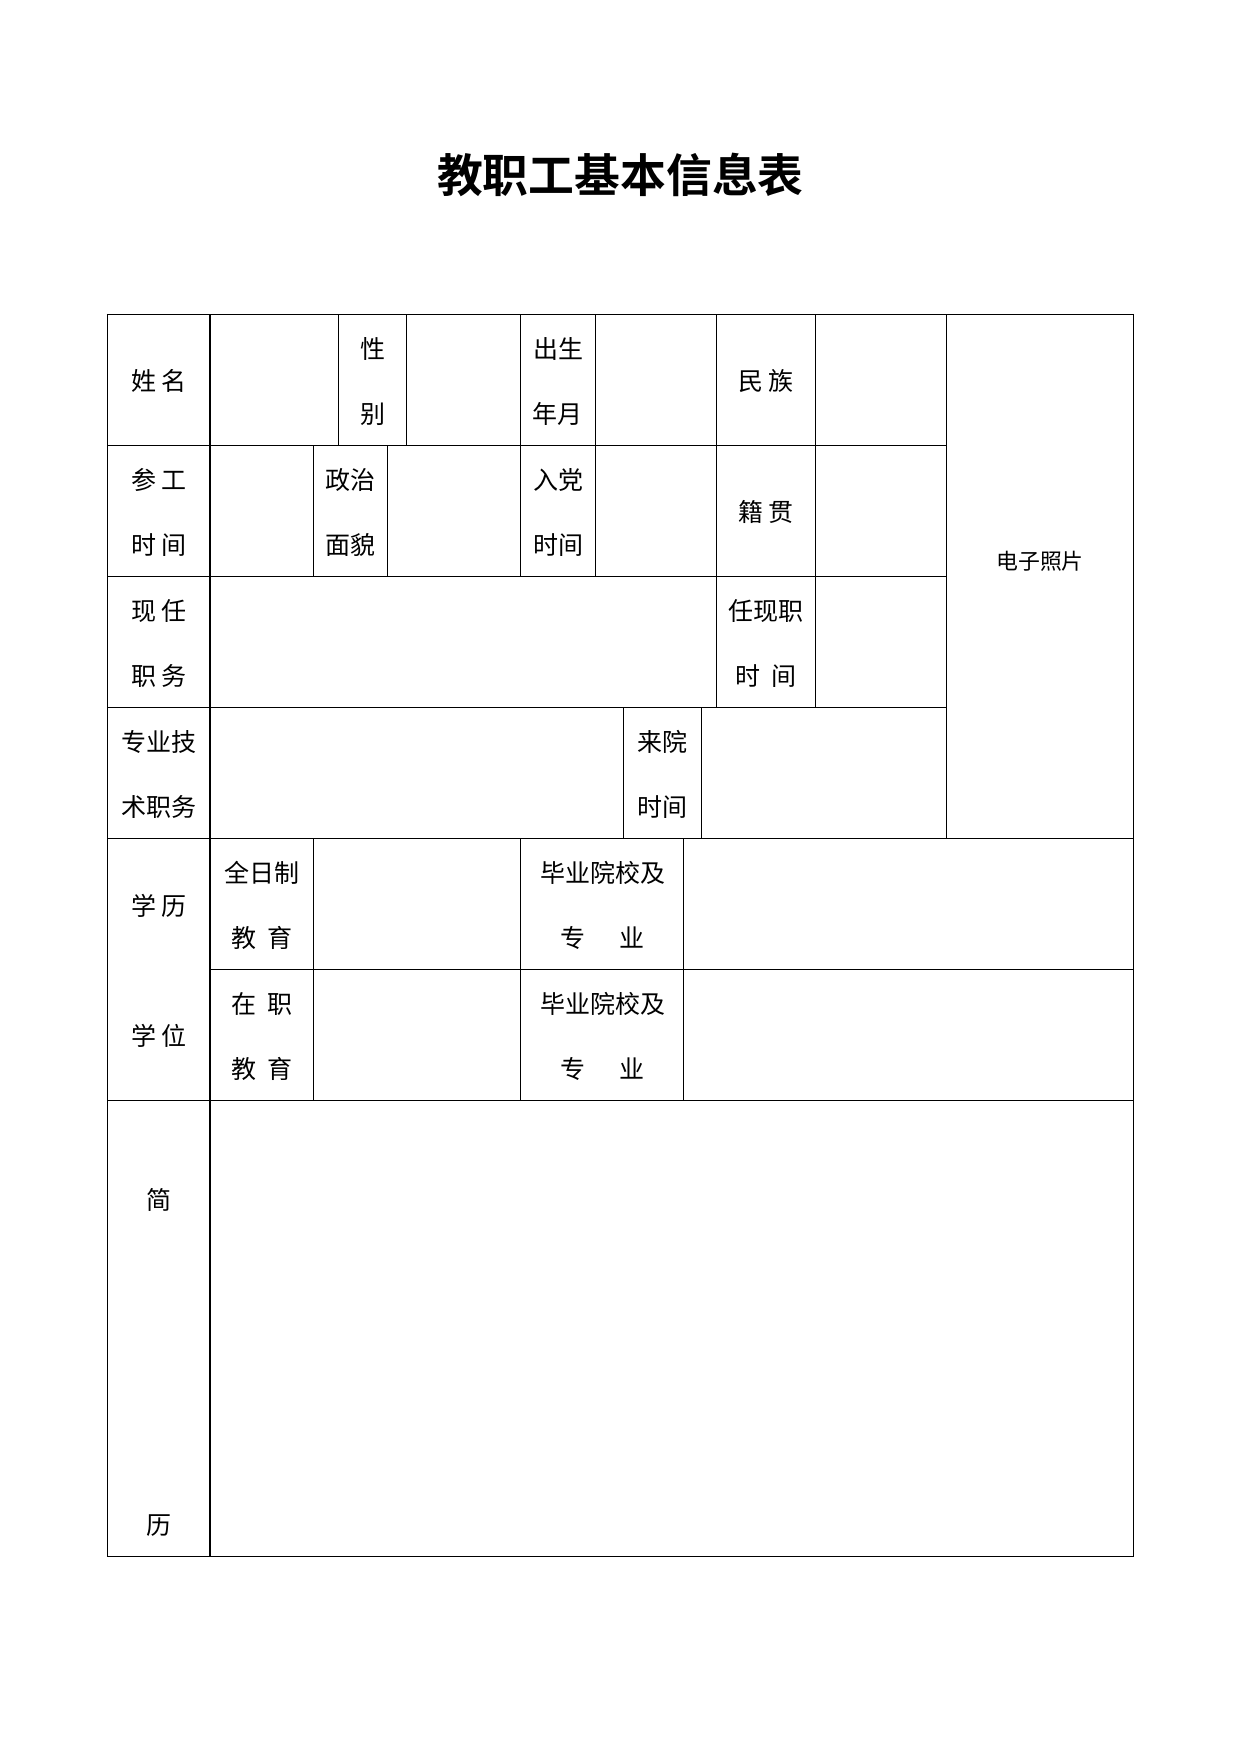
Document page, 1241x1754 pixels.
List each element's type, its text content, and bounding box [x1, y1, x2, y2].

table_cell [314, 839, 520, 969]
table_cell [684, 970, 1133, 1100]
table_cell 籍 贯 [717, 446, 815, 576]
table_cell 专业技 术职务 [108, 708, 209, 838]
table_cell [596, 446, 716, 576]
subtitle 教职工基本信息表 [128, 123, 1112, 221]
table_header 电子照片 [947, 315, 1133, 838]
table_header 性 别 [339, 315, 406, 445]
table_cell 在 职 教 育 [211, 970, 313, 1100]
table_header 姓 名 [108, 315, 209, 445]
table_cell [388, 446, 520, 576]
table_header [816, 315, 946, 445]
table_cell [211, 1101, 1133, 1556]
table_cell [684, 839, 1133, 969]
table_cell [816, 577, 946, 707]
table_header [211, 315, 338, 445]
table_cell [702, 708, 946, 838]
table_cell 简 历 [108, 1101, 209, 1556]
table_cell 任现职时 间 [717, 577, 815, 707]
table_cell [211, 446, 313, 576]
table_cell 毕业院校及 专 业 [521, 970, 683, 1100]
table_header 民 族 [717, 315, 815, 445]
table_cell 现 任 职 务 [108, 577, 209, 707]
table_cell 学 历 学 位 [108, 839, 209, 1100]
table_cell [314, 970, 520, 1100]
table_cell [816, 446, 946, 576]
table_cell [211, 577, 716, 707]
table_cell 参 工 时 间 [108, 446, 209, 576]
table_cell 入党 时间 [521, 446, 595, 576]
table_header [407, 315, 520, 445]
table_cell [211, 708, 623, 838]
table_cell 全日制 教 育 [211, 839, 313, 969]
table_header [596, 315, 716, 445]
table_header 出生 年月 [521, 315, 595, 445]
table_cell 毕业院校及 专 业 [521, 839, 683, 969]
table_cell 政治面貌 [314, 446, 387, 576]
table_cell 来院时间 [624, 708, 701, 838]
